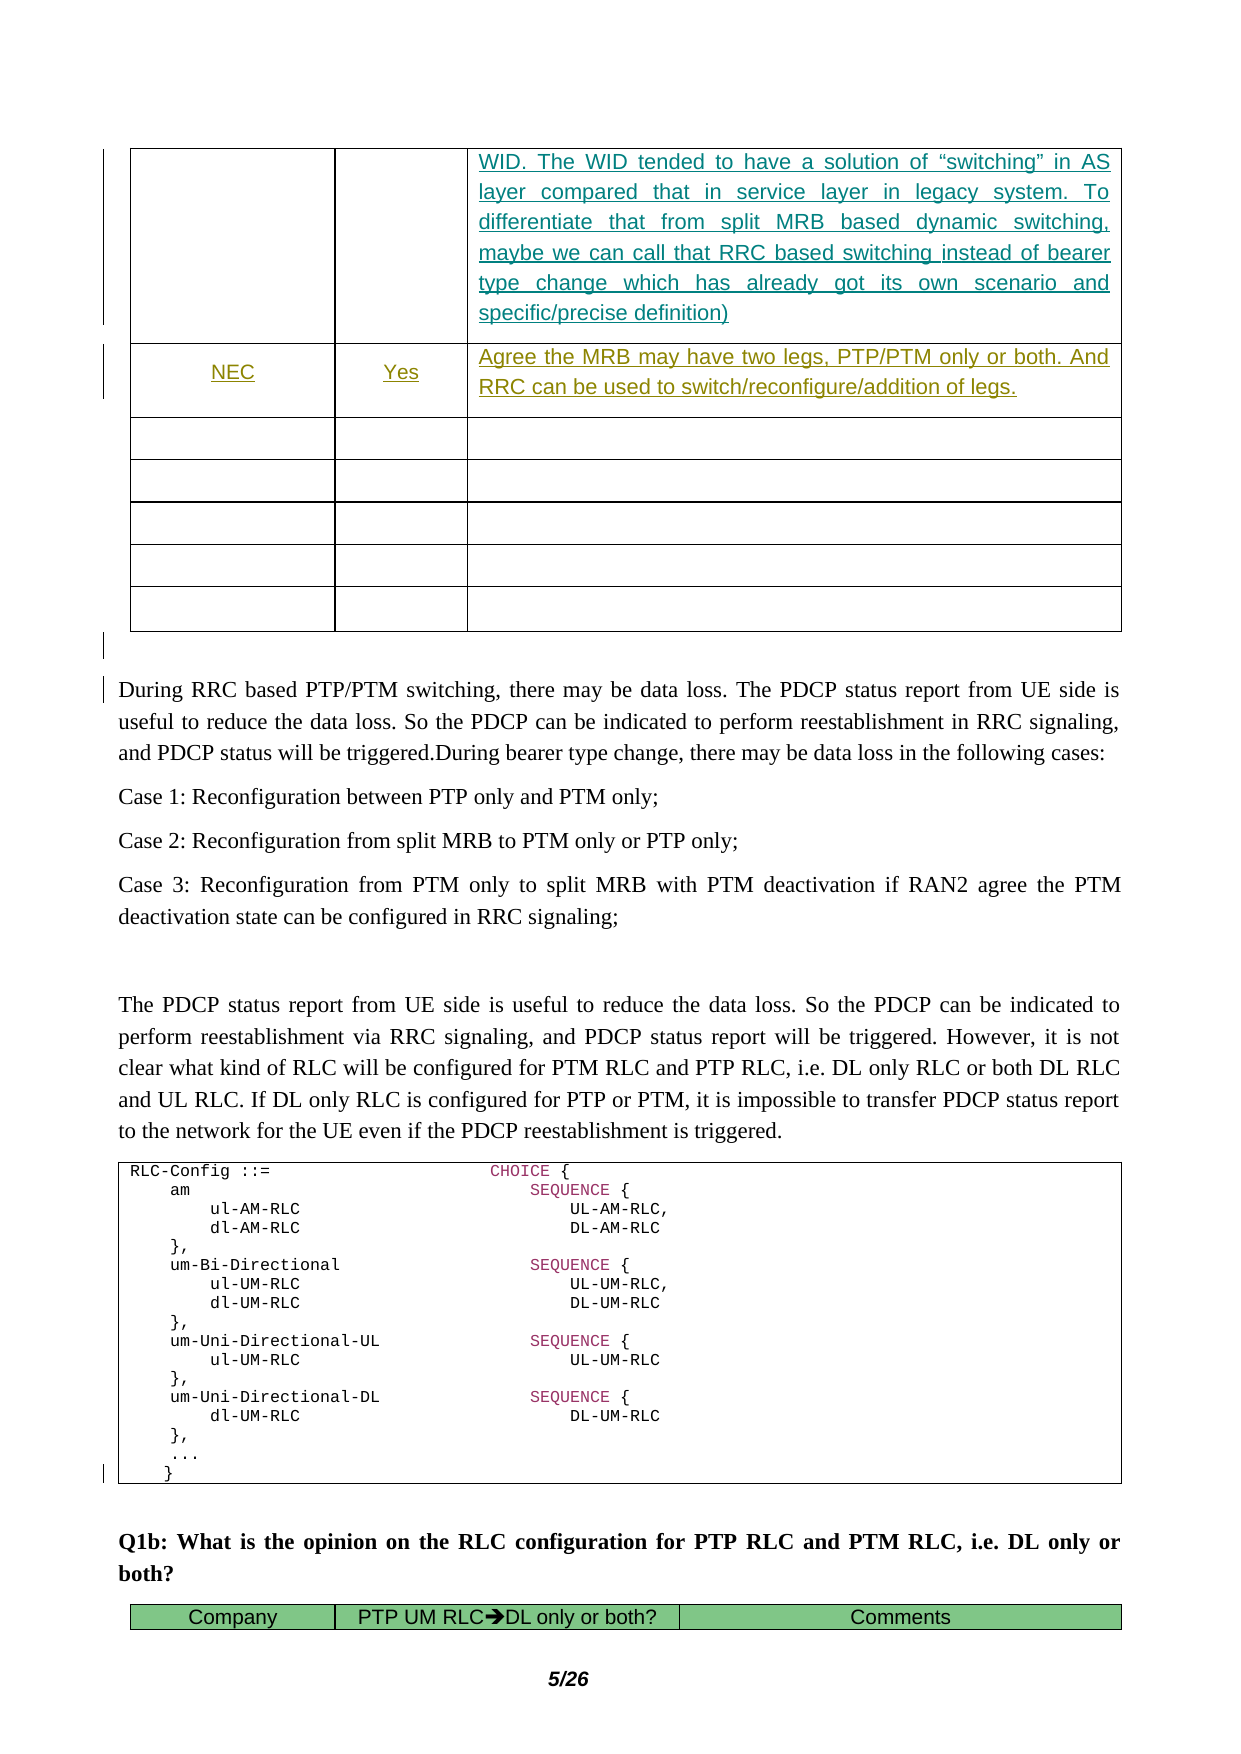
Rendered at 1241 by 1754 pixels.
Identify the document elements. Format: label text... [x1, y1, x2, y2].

table_cell [468, 587, 1121, 631]
table_cell [468, 545, 1121, 586]
table_header Comments [680, 1605, 1121, 1629]
table_cell [336, 587, 467, 631]
table_cell [336, 149, 467, 343]
table_header Company [131, 1605, 334, 1629]
table_cell [336, 418, 467, 459]
table_cell [468, 344, 1121, 417]
table_cell [468, 503, 1121, 544]
text During bearer type change, there may be data loss in the following cases: [118, 676, 1122, 766]
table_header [336, 1605, 679, 1629]
text The PDCP status report from UE side is useful to reduce the data loss. So the PDCP can be indicated to perform reestablishment via RRC signaling, and PDCP status report will be triggered. However, it is not clear what kind of RLC will be configured for PTM RLC and PTP RLC, i.e. DL only RLC or both DL RLC and UL RLC. If DL only RLC is configured for PTP or PTM, it is impossible to transfer PDCP status report to the network for the UE even if the PDCP reestablishment is triggered. [118, 991, 1122, 1144]
table_cell [131, 503, 334, 544]
table_cell [131, 545, 334, 586]
table_cell [131, 344, 334, 417]
table_cell [336, 503, 467, 544]
text Case 3: Reconfiguration from PTM only to split MRB with PTM deactivation if RAN2 agree the PTM deactivation state can be configured in RRC signaling; [118, 872, 1122, 929]
table_cell [131, 587, 334, 631]
text Case 2: Reconfiguration from split MRB to PTM only or PTP only; [118, 827, 1122, 854]
table_cell [468, 460, 1121, 501]
text Q1b: What is the opinion on the RLC configuration for PTP RLC and PTM RLC, i.e. DL only or both? [118, 1528, 1122, 1586]
table_header RLC-Config ::= CHOICE { am SEQUENCE { ul-AM-RLC UL-AM-RLC, dl-AM-RLC DL-AM-RLC }, um-Bi-Directional SEQUENCE { ul-UM-RLC UL-UM-RLC, dl-UM-RLC DL-UM-RLC }, um-Uni-Directional-UL SEQUENCE { ul-UM-RLC UL-UM-RLC }, um-Uni-Directional-DL SEQUENCE { dl-UM-RLC DL-UM-RLC }, ... } [119, 1163, 1121, 1483]
table_cell [336, 460, 467, 501]
table_cell [336, 545, 467, 586]
table_cell [336, 344, 467, 417]
table_cell [131, 460, 334, 501]
table_cell [131, 418, 334, 459]
table_cell [468, 418, 1121, 459]
text Case 1: Reconfiguration between PTP only and PTM only; [118, 783, 1122, 810]
table_cell [131, 149, 334, 343]
table_cell [468, 149, 1121, 343]
